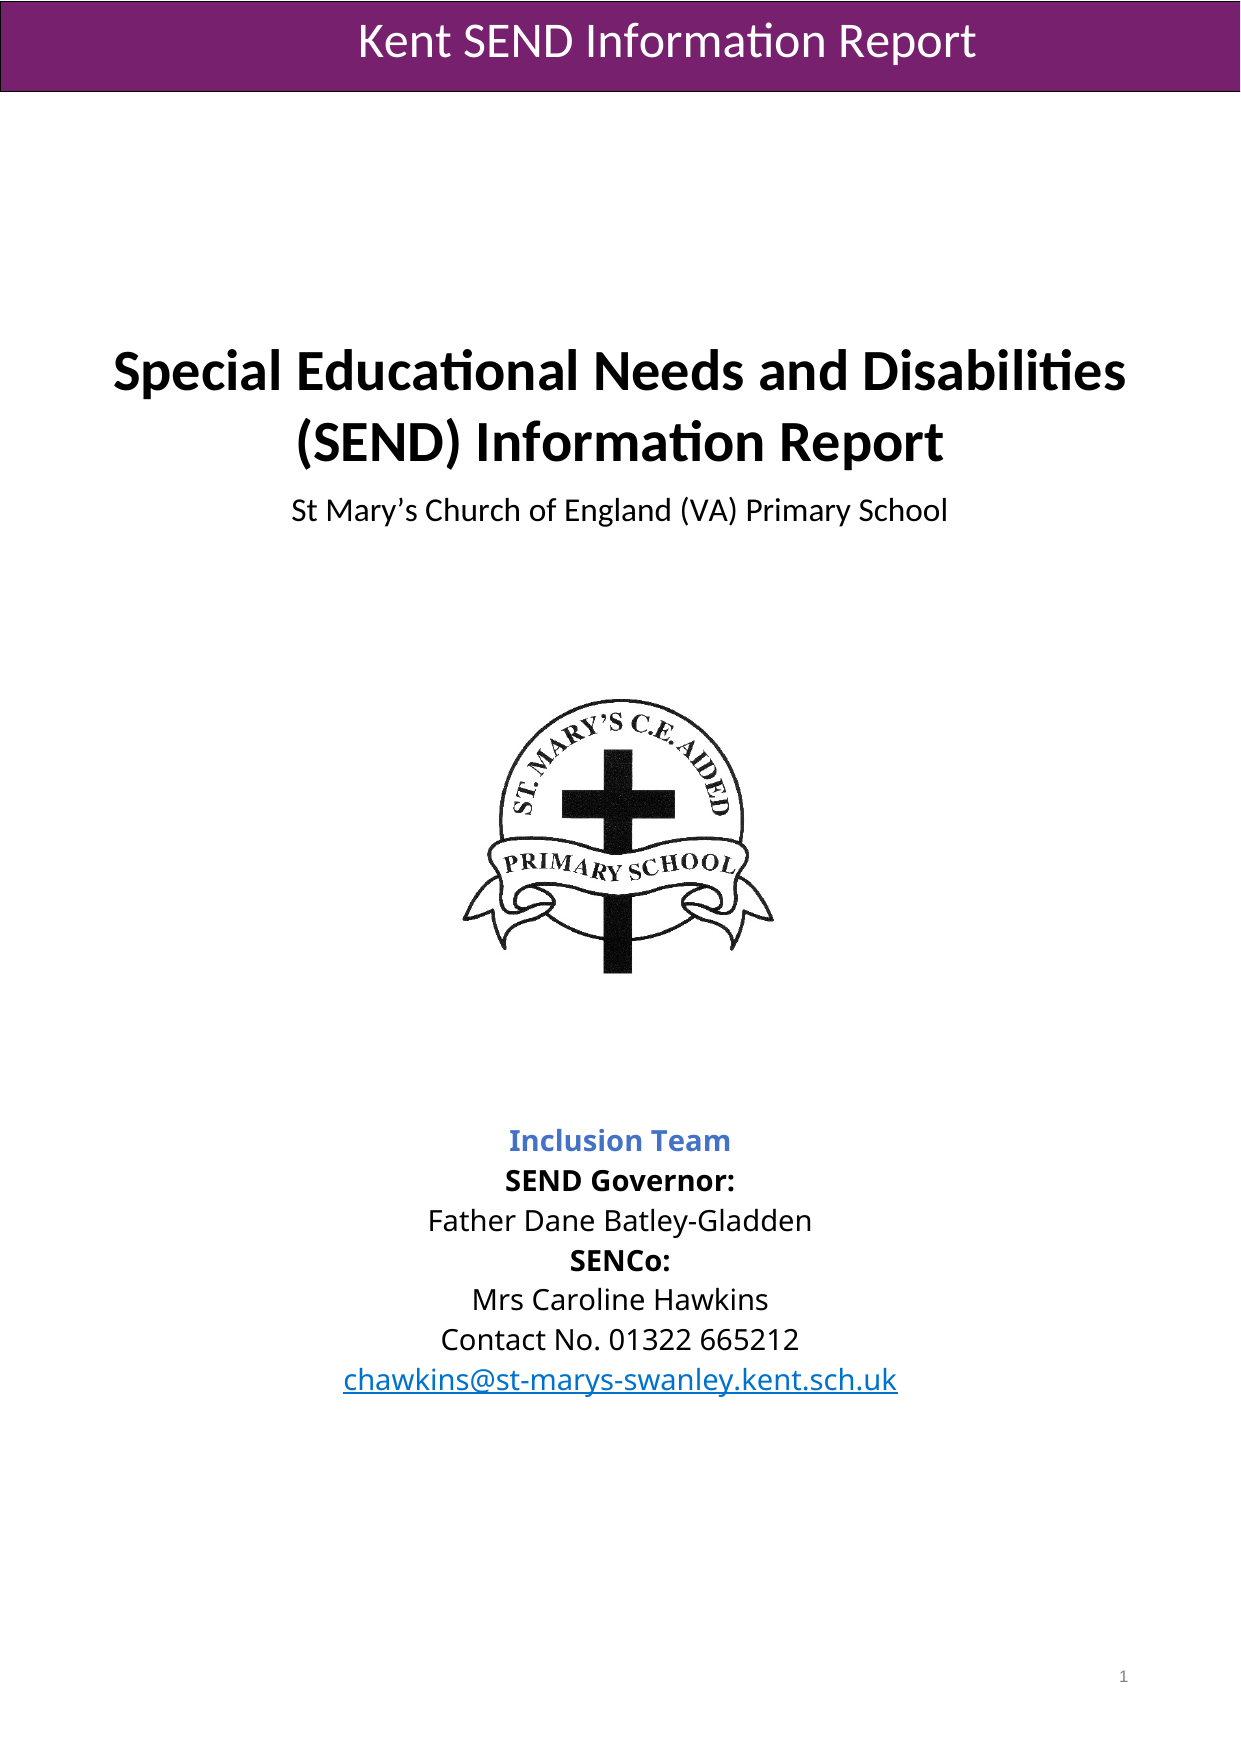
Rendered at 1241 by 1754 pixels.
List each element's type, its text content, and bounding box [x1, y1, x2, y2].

picture [450, 687, 790, 980]
text SEND Governor: [112, 1160, 1128, 1200]
text Contact No. 01322 665212 [112, 1319, 1128, 1359]
text SENCo: [112, 1240, 1128, 1279]
text chawkins@st-marys-swanley.kent.sch.uk [112, 1359, 1128, 1398]
text Inclusion Team [112, 1121, 1128, 1160]
text Mrs Caroline Hawkins [112, 1279, 1128, 1319]
text St Mary’s Church of England (VA) Primary School [112, 489, 1128, 530]
title Special Educational Needs and Disabilities (SEND) Information Report [112, 334, 1128, 476]
text Father Dane Batley-Gladden [112, 1200, 1128, 1240]
